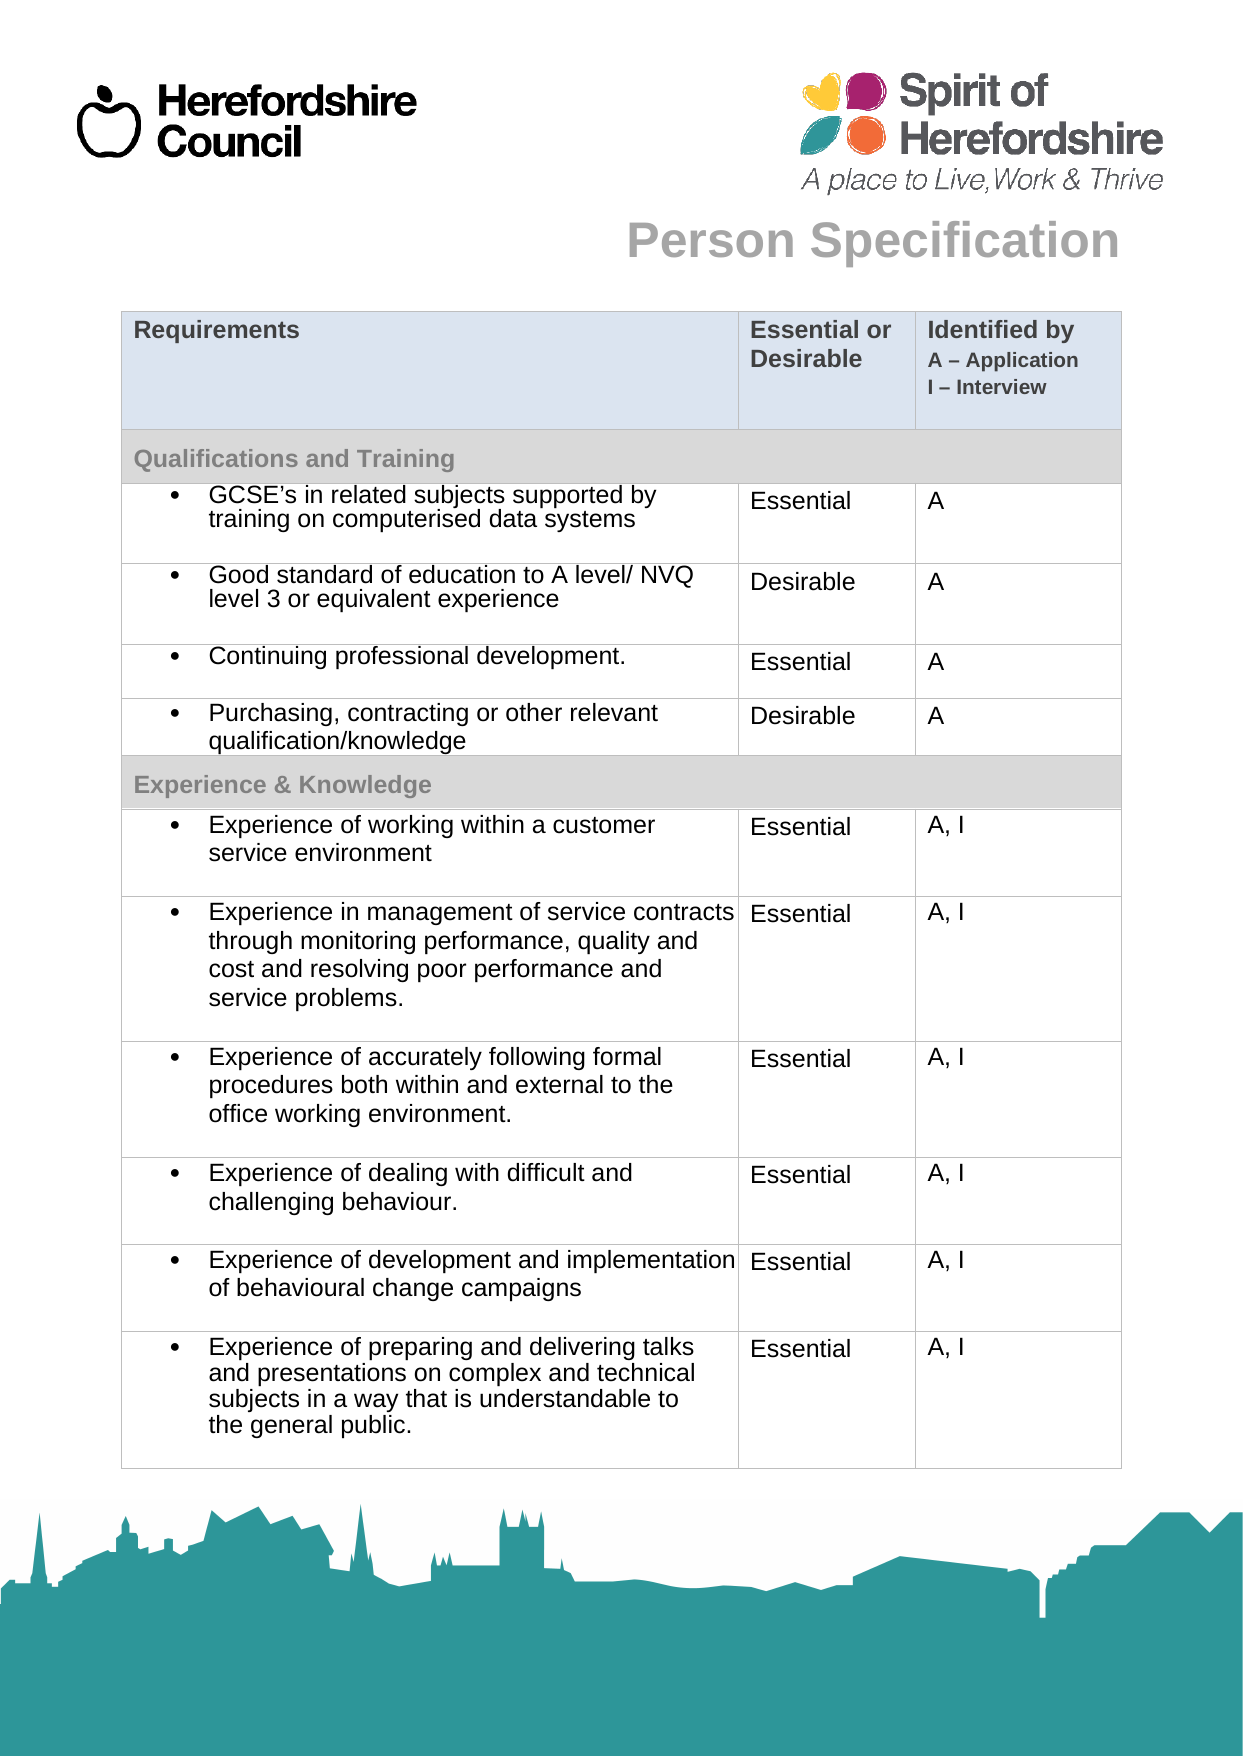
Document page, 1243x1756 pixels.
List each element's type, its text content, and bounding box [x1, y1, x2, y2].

table_cell Experience of accurately following formal procedures both within and external to the office working environment. [122, 1042, 738, 1157]
table_cell Experience of preparing and delivering talks and presentations on complex and technical subjects in a way that is understandable to the general public. [122, 1332, 738, 1468]
table_cell A, I [916, 1332, 1121, 1468]
table_cell A, I [916, 897, 1121, 1041]
table_cell Desirable [739, 564, 915, 644]
table_cell A [916, 564, 1121, 644]
table_cell Qualifications and Training [122, 430, 1121, 483]
table_cell A, I [916, 1042, 1121, 1157]
table_cell Essential [739, 1042, 915, 1157]
table_cell Essential [739, 1332, 915, 1468]
picture [789, 56, 1172, 199]
table_header Requirements [122, 312, 738, 429]
table_cell Essential [739, 810, 915, 896]
table_cell Essential [739, 645, 915, 698]
table_cell Desirable [739, 699, 915, 755]
table_cell GCSE’s in related subjects supported by training on computerised data systems [122, 484, 738, 563]
table_cell Continuing professional development. [122, 645, 738, 698]
table_cell Experience & Knowledge [122, 756, 1121, 808]
table_cell Good standard of education to A level/ NVQ level 3 or equivalent experience [122, 564, 738, 644]
table_cell Experience of development and implementation of behavioural change campaigns [122, 1245, 738, 1331]
table_cell A, I [916, 1245, 1121, 1331]
table_cell Essential [739, 1158, 915, 1244]
table_cell Experience of working within a customer service environment [122, 810, 738, 896]
table_cell Experience of dealing with difficult and challenging behaviour. [122, 1158, 738, 1244]
picture [67, 75, 421, 163]
table_header Identified by A – Application I – Interview [916, 312, 1121, 429]
table_cell Experience in management of service contracts through monitoring performance, quality and cost and resolving poor performance and service problems. [122, 897, 738, 1041]
table_cell A [916, 645, 1121, 698]
table_cell A, I [916, 810, 1121, 896]
text Person Specification [626, 147, 1243, 268]
table_cell Essential [739, 897, 915, 1041]
table_cell Essential [739, 1245, 915, 1331]
table_cell A, I [916, 1158, 1121, 1244]
table_cell A [916, 484, 1121, 563]
table_cell Essential [739, 484, 915, 563]
table_cell A [916, 699, 1121, 755]
table_header Essential or Desirable [739, 312, 915, 429]
table_cell Purchasing, contracting or other relevant qualification/knowledge [122, 699, 738, 755]
